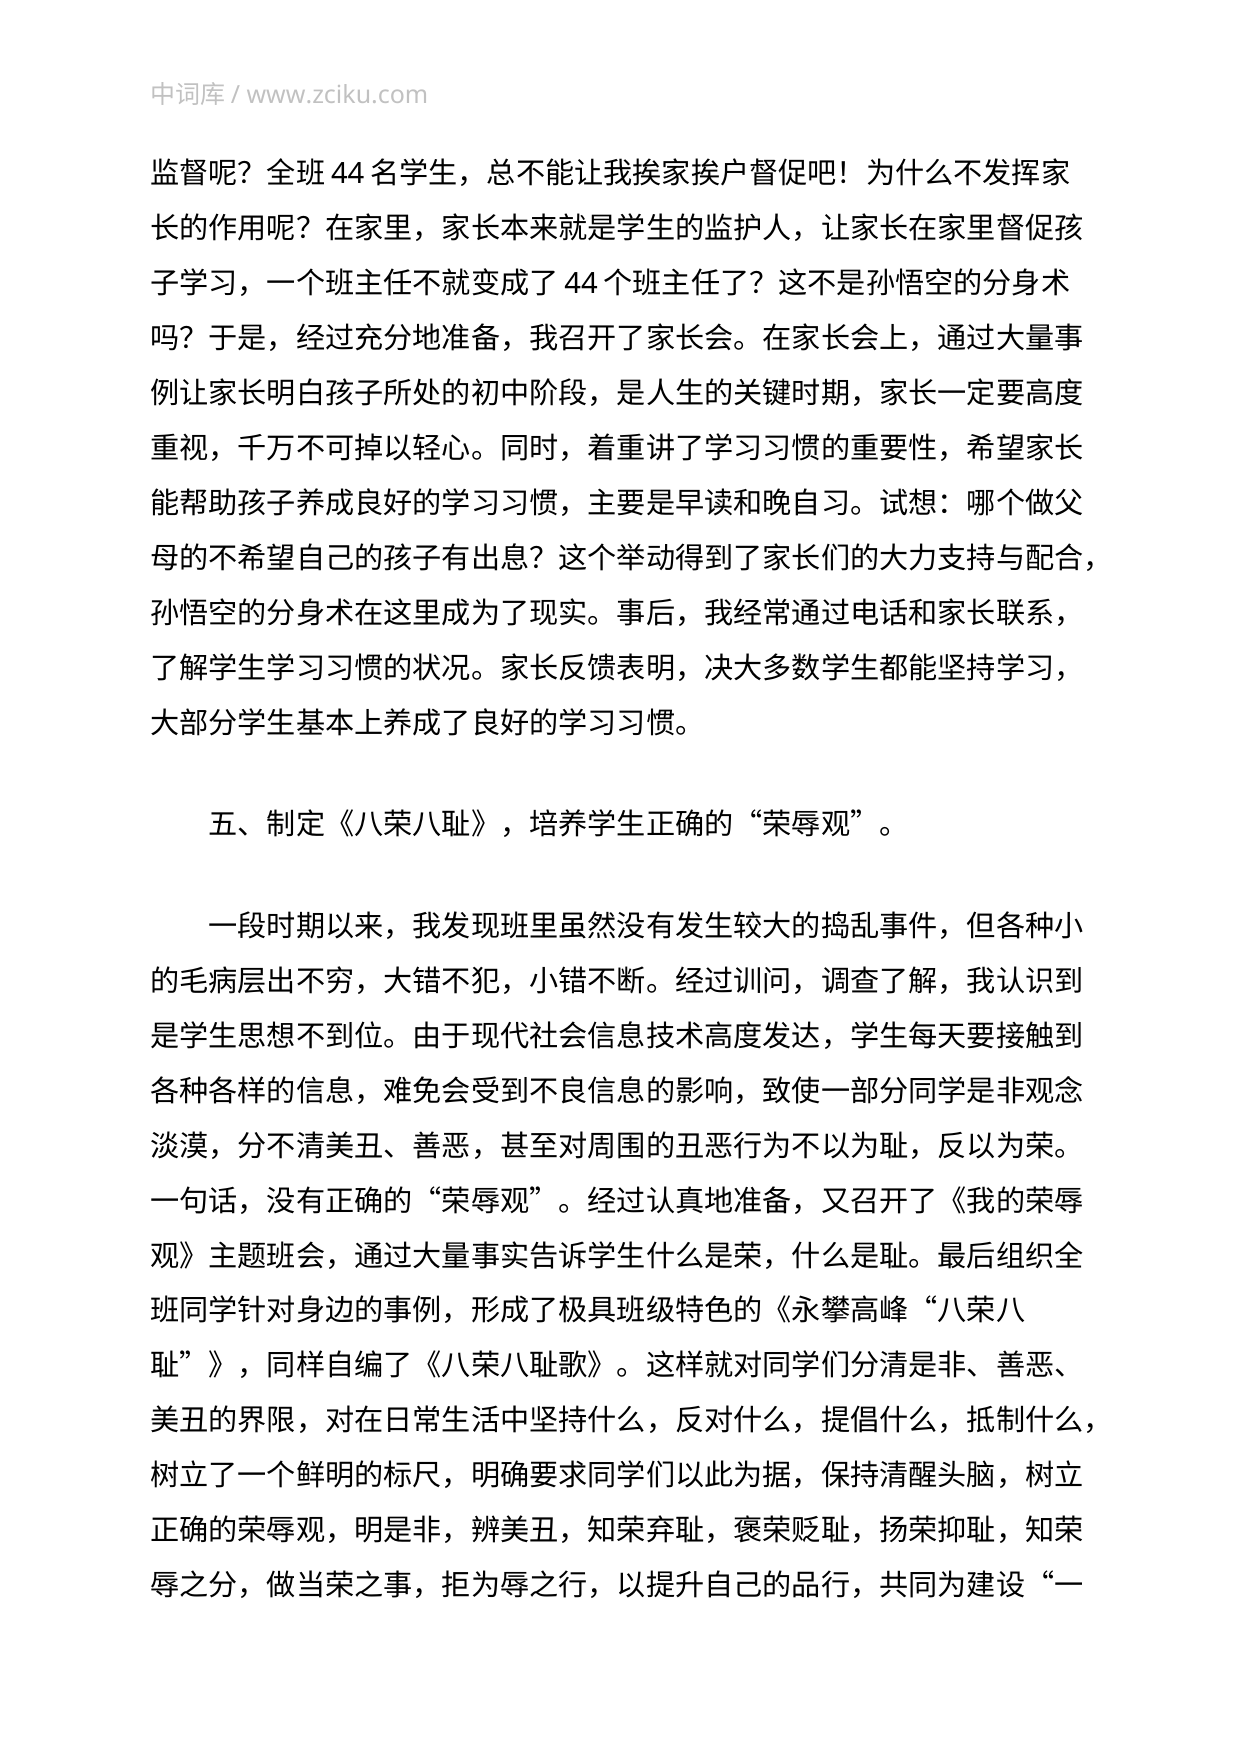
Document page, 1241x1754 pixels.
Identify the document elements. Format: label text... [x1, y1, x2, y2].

text 五、制定《八荣八耻》，培养学生正确的“荣辱观”。 [150, 801, 1090, 843]
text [150, 903, 1090, 1604]
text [150, 150, 1090, 741]
